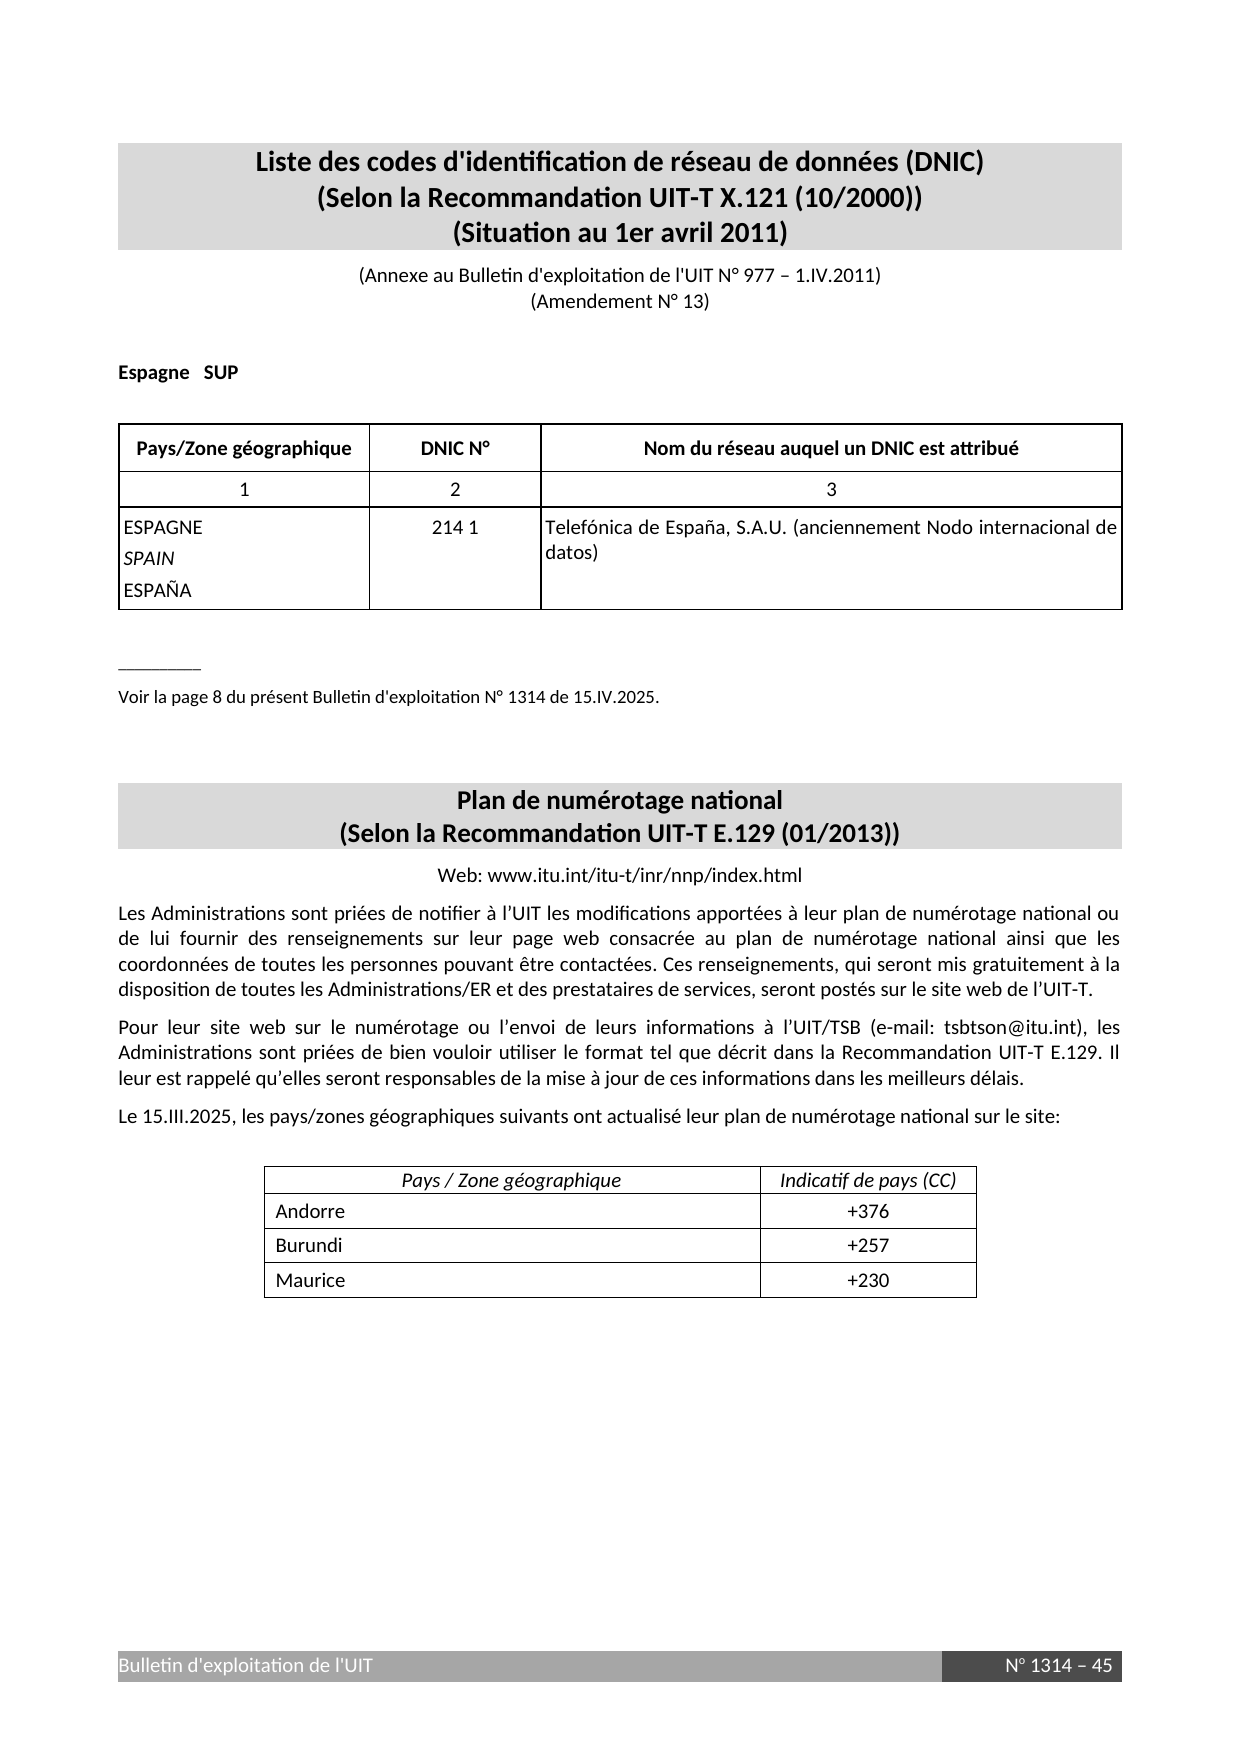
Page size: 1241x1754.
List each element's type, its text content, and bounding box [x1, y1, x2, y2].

text Le 15.III.2025, les pays/zones géographiques suivants ont actualisé leur plan de numérotage national sur le site: [118, 1103, 1122, 1128]
subtitle Liste des codes d'identification de réseau de données (DNIC) (Selon la Recommandation UIT-T X.121 (10/2000)) (Situation au 1er avril 2011) [118, 143, 1122, 250]
table_header Pays/Zone géographique [120, 425, 369, 471]
table_cell Burundi [265, 1229, 760, 1262]
table_header DNIC N° [370, 425, 540, 471]
text Voir la page 8 du présent Bulletin d'exploitation N° 1314 de 15.IV.2025. [118, 685, 1122, 708]
table_cell +257 [761, 1229, 976, 1262]
table_cell 214 1 [370, 508, 540, 609]
text Les Administrations sont priées de notifier à l’UIT les modifications apportées à leur plan de numérotage national ou de lui fournir des renseignements sur leur page web consacrée au plan de numérotage national ainsi que les coordonnées de toutes les personnes pouvant être contactées. Ces renseignements, qui seront mis gratuitement à la disposition de toutes les Administrations/ER et des prestataires de services, seront postés sur le site web de l’UIT-T. [118, 900, 1122, 1002]
table_cell ESPAGNE SPAIN ESPAÑA [120, 508, 369, 609]
subtitle Plan de numérotage national (Selon la Recommandation UIT-T E.129 (01/2013)) [118, 783, 1122, 849]
table_cell Telefónica de España, S.A.U. (anciennement Nodo internacional de datos) [542, 508, 1121, 609]
text Espagne SUP [118, 359, 1122, 385]
table_header Nom du réseau auquel un DNIC est attribué [542, 425, 1121, 471]
table_cell 2 [370, 472, 540, 506]
table_header Pays / Zone géographique [265, 1167, 760, 1193]
text __________ [118, 652, 1122, 672]
text (Annexe au Bulletin d'exploitation de l'UIT N° 977 – 1.IV.2011) (Amendement N° 13) [118, 262, 1122, 313]
text Web: www.itu.int/itu-t/inr/nnp/index.html [118, 862, 1122, 887]
table_cell Andorre [265, 1194, 760, 1227]
table_cell Maurice [265, 1263, 760, 1297]
table_header Indicatif de pays (CC) [761, 1167, 976, 1193]
table_cell +376 [761, 1194, 976, 1227]
text Pour leur site web sur le numérotage ou l’envoi de leurs informations à l’UIT/TSB (e-mail: tsbtson@itu.int), les Administrations sont priées de bien vouloir utiliser le format tel que décrit dans la Recommandation UIT-T E.129. Il leur est rappelé qu’elles seront responsables de la mise à jour de ces informations dans les meilleurs délais. [118, 1014, 1122, 1090]
table_cell +230 [761, 1263, 976, 1297]
table_cell 3 [542, 472, 1121, 506]
table_cell 1 [120, 472, 369, 506]
